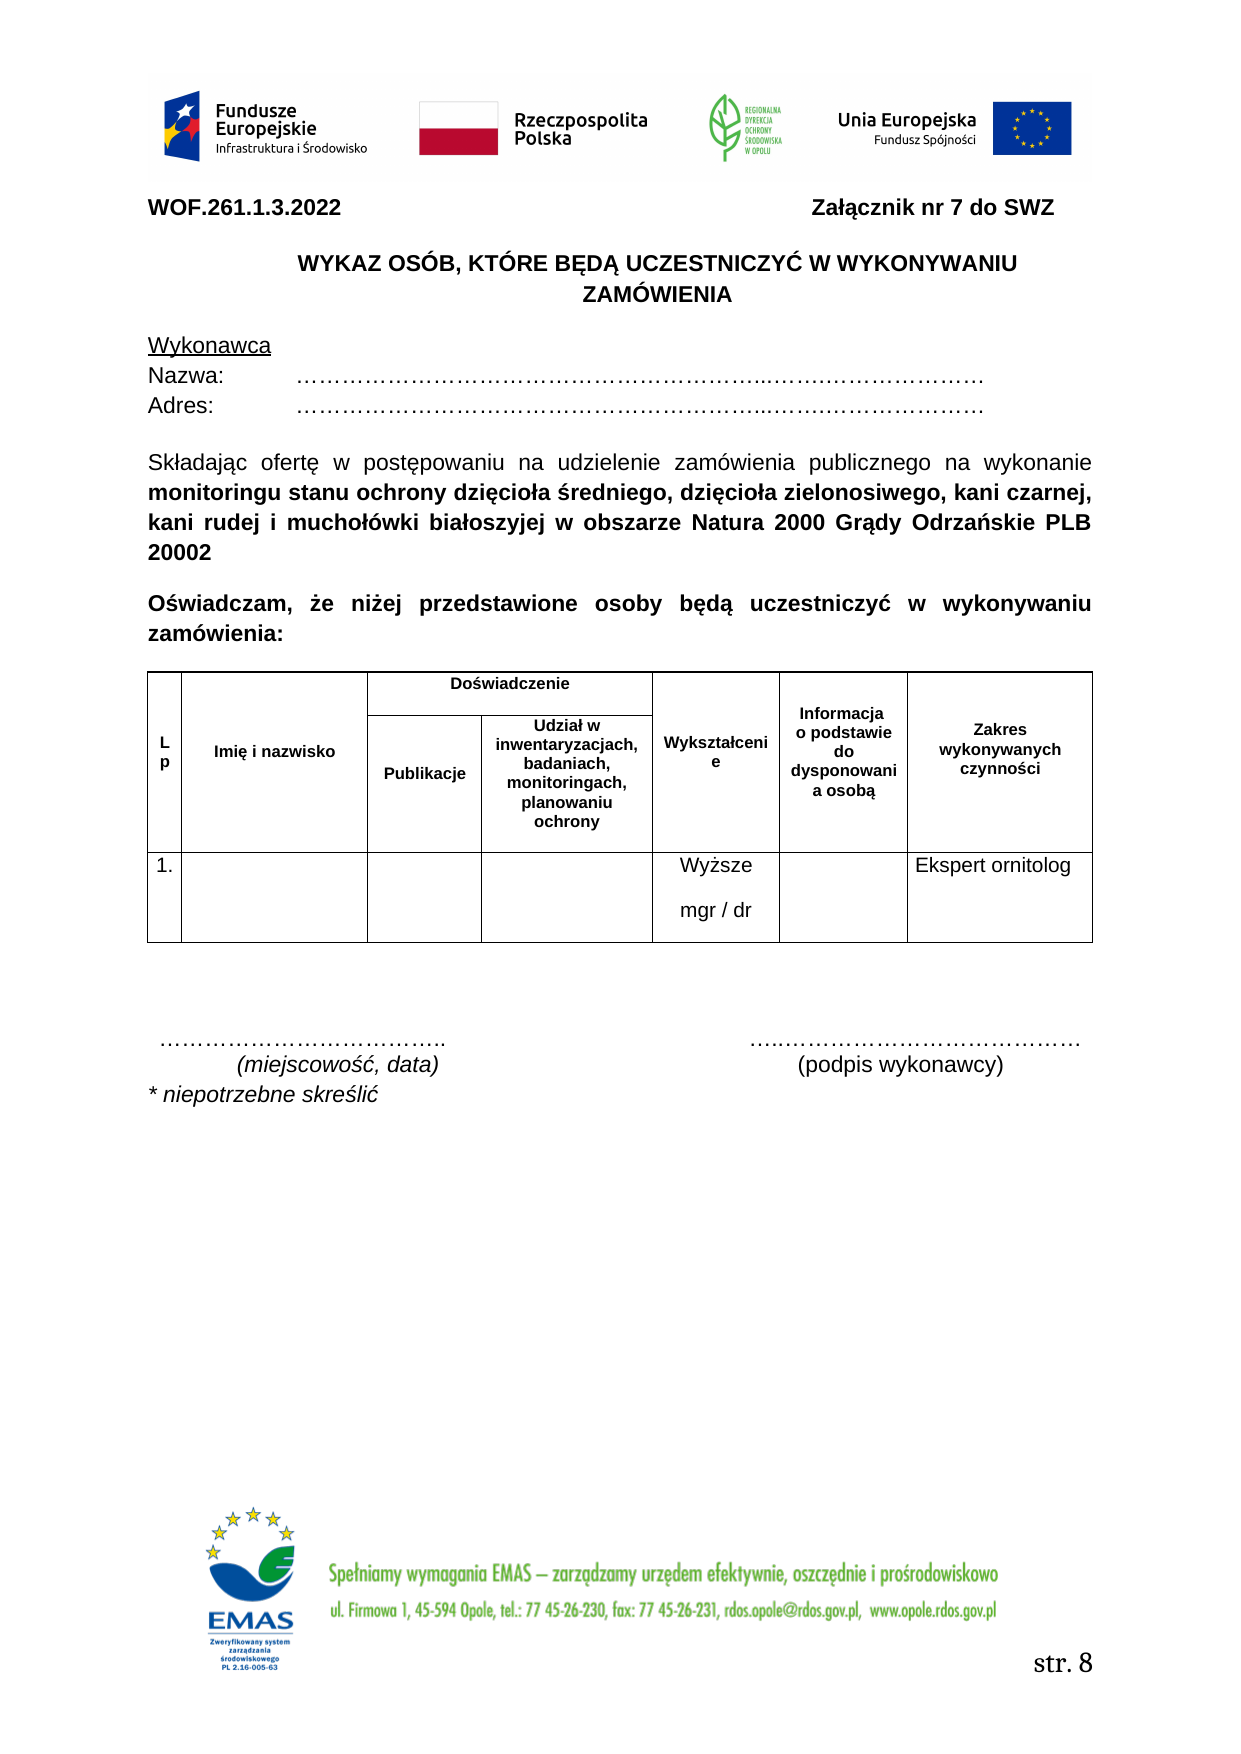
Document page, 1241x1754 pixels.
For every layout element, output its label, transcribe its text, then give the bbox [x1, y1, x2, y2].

table_cell Wyższe mgr / dr [653, 853, 779, 942]
table_cell Publikacje [368, 716, 481, 852]
table_header Doświadczenie [368, 673, 652, 715]
table_cell 1. [148, 853, 181, 942]
table_cell Udział w inwentaryzacjach, badaniach, monitoringach, planowaniu ochrony [482, 716, 652, 852]
table_cell [368, 853, 481, 942]
text Składając ofertę w postępowaniu na udzielenie zamówienia publicznego na wykonanie monitoringu stanu ochrony dzięcioła średniego, dzięcioła zielonosiwego, kani czarnej, kani rudej i muchołówki białoszyjej w obszarze Natura 2000 Grądy Odrzańskie PLB 20002 [148, 448, 1093, 566]
text * niepotrzebne skreślić [148, 1081, 1093, 1108]
table_cell [482, 853, 652, 942]
table_cell [182, 853, 367, 942]
text Nazwa: ……………………………………………………...…….………………… [148, 362, 1093, 388]
text ……………………………….. …..………………………………… [148, 1025, 1093, 1051]
table_cell [780, 853, 907, 942]
picture [205, 1506, 1034, 1673]
table_header Lp [148, 673, 181, 852]
table_header Informacja o podstawie do dysponowania osobą [780, 673, 907, 852]
table_header Wykształcenie [653, 673, 779, 852]
text Oświadczam, że niżej przedstawione osoby będą uczestniczyć w wykonywaniu zamówienia: [148, 590, 1093, 647]
picture [147, 73, 1093, 182]
text WOF.261.1.3.2022 Załącznik nr 7 do SWZ [148, 194, 1093, 220]
text (miejscowość, data) (podpis wykonawcy) [148, 1051, 1093, 1077]
text Adres: ……………………………………………………...…….………………… [148, 392, 1093, 418]
table_cell Ekspert ornitolog [908, 853, 1092, 942]
text Wykonawca [148, 332, 1093, 358]
table_header Imię i nazwisko [182, 673, 367, 852]
text WYKAZ OSÓB, KTÓRE BĘDĄ UCZESTNICZYĆ W WYKONYWANIU ZAMÓWIENIA [223, 250, 1093, 307]
table_header Zakres wykonywanych czynności [908, 673, 1092, 852]
